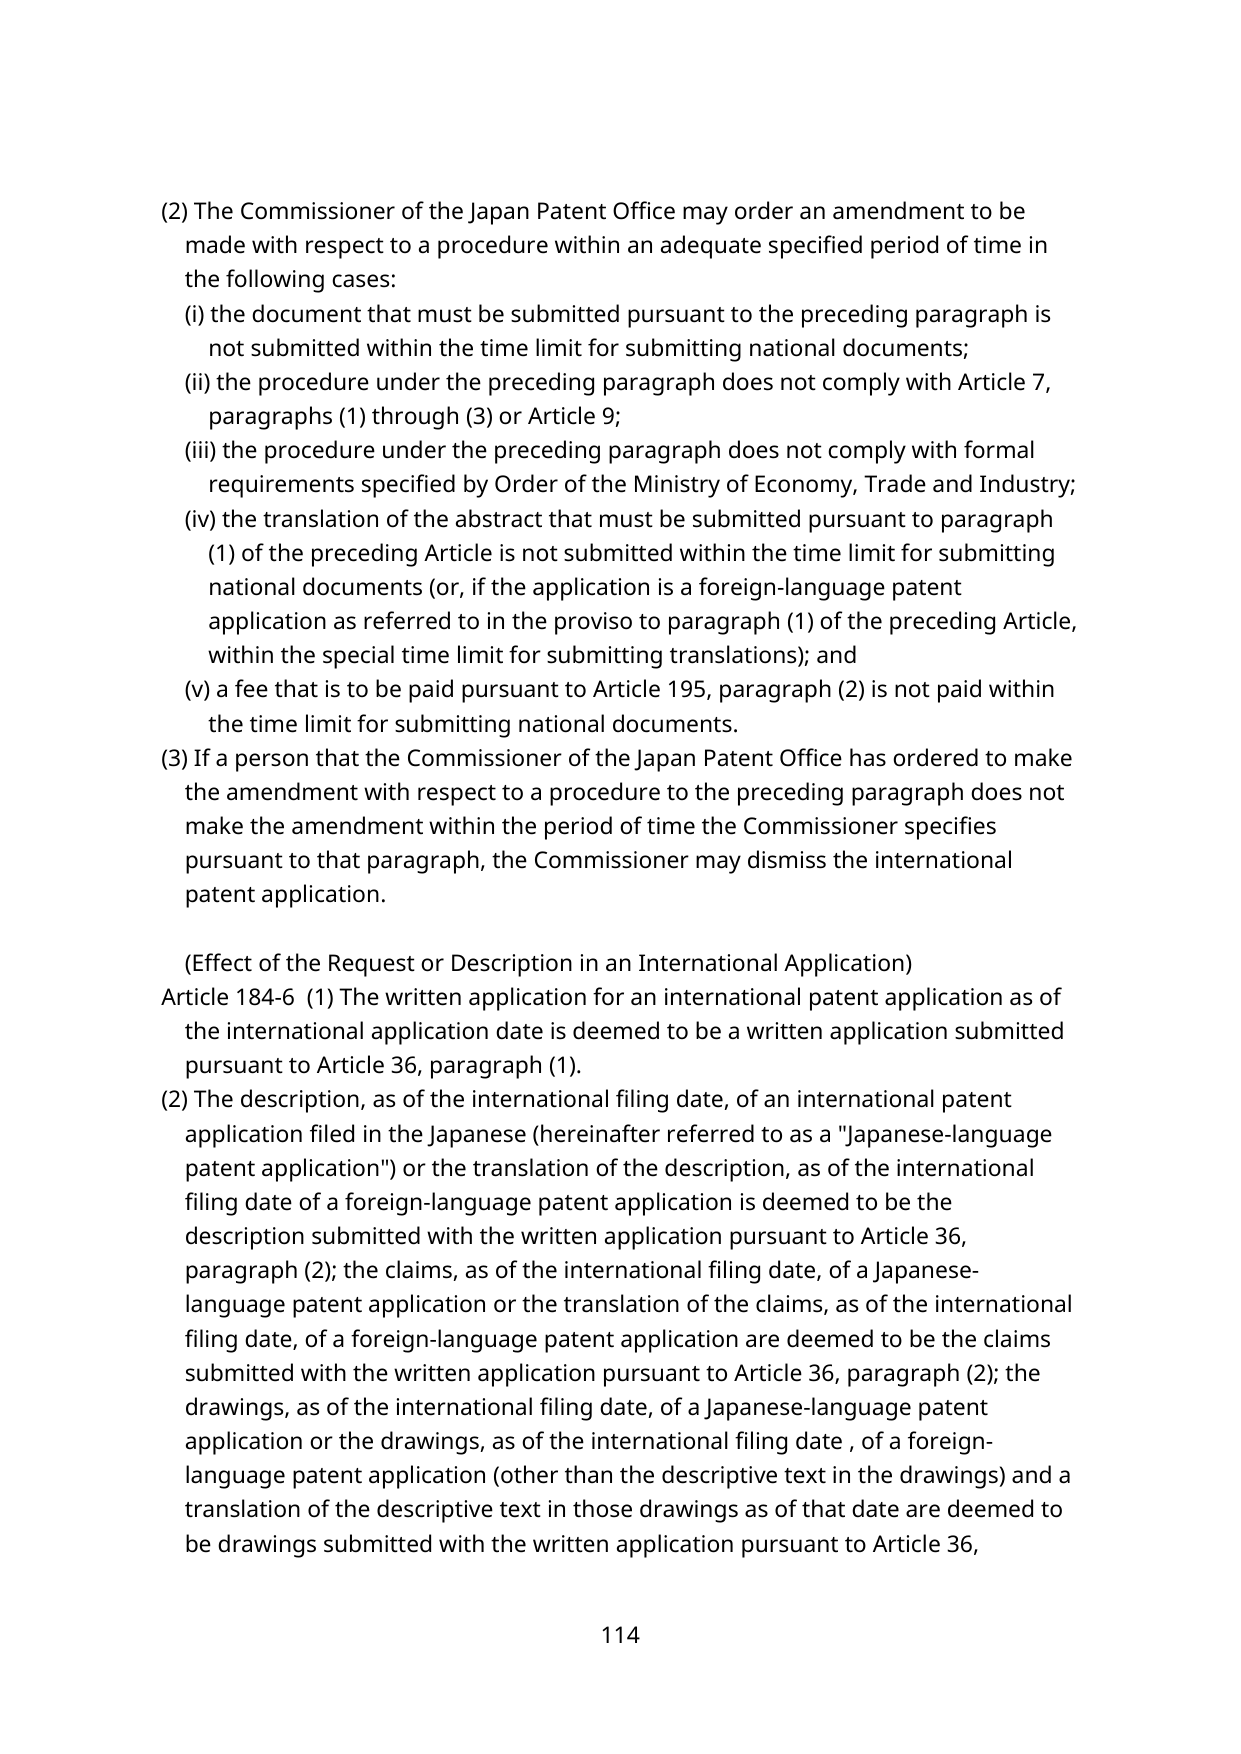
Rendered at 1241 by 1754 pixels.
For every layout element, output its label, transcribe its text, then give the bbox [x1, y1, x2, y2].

text (i) the document that must be submitted pursuant to the preceding paragraph is not submitted within the time limit for submitting national documents; [184, 296, 1079, 364]
text (Effect of the Request or Description in an International Application) [184, 945, 1079, 979]
text (v) a fee that is to be paid pursuant to Article 195, paragraph (2) is not paid within the time limit for submitting national documents. [184, 672, 1079, 740]
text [161, 1082, 1079, 1560]
text (iii) the procedure under the preceding paragraph does not comply with formal requirements specified by Order of the Ministry of Economy, Trade and Industry; [184, 433, 1079, 501]
text Article 184-6 (1) The written application for an international patent application as of the international application date is deemed to be a written application submitted pursuant to Article 36, paragraph (1). [161, 979, 1079, 1082]
text (ii) the procedure under the preceding paragraph does not comply with Article 7, paragraphs (1) through (3) or Article 9; [184, 364, 1079, 433]
text (2) The Commissioner of the Japan Patent Office may order an amendment to be made with respect to a procedure within an adequate specified period of time in the following cases: [161, 194, 1079, 296]
text (3) If a person that the Commissioner of the Japan Patent Office has ordered to make the amendment with respect to a procedure to the preceding paragraph does not make the amendment within the period of time the Commissioner specifies pursuant to that paragraph, the Commissioner may dismiss the international patent application. [161, 740, 1079, 911]
text (iv) the translation of the abstract that must be submitted pursuant to paragraph (1) of the preceding Article is not submitted within the time limit for submitting national documents (or, if the application is a foreign-language patent application as referred to in the proviso to paragraph (1) of the preceding Article, within the special time limit for submitting translations); and [184, 501, 1079, 672]
